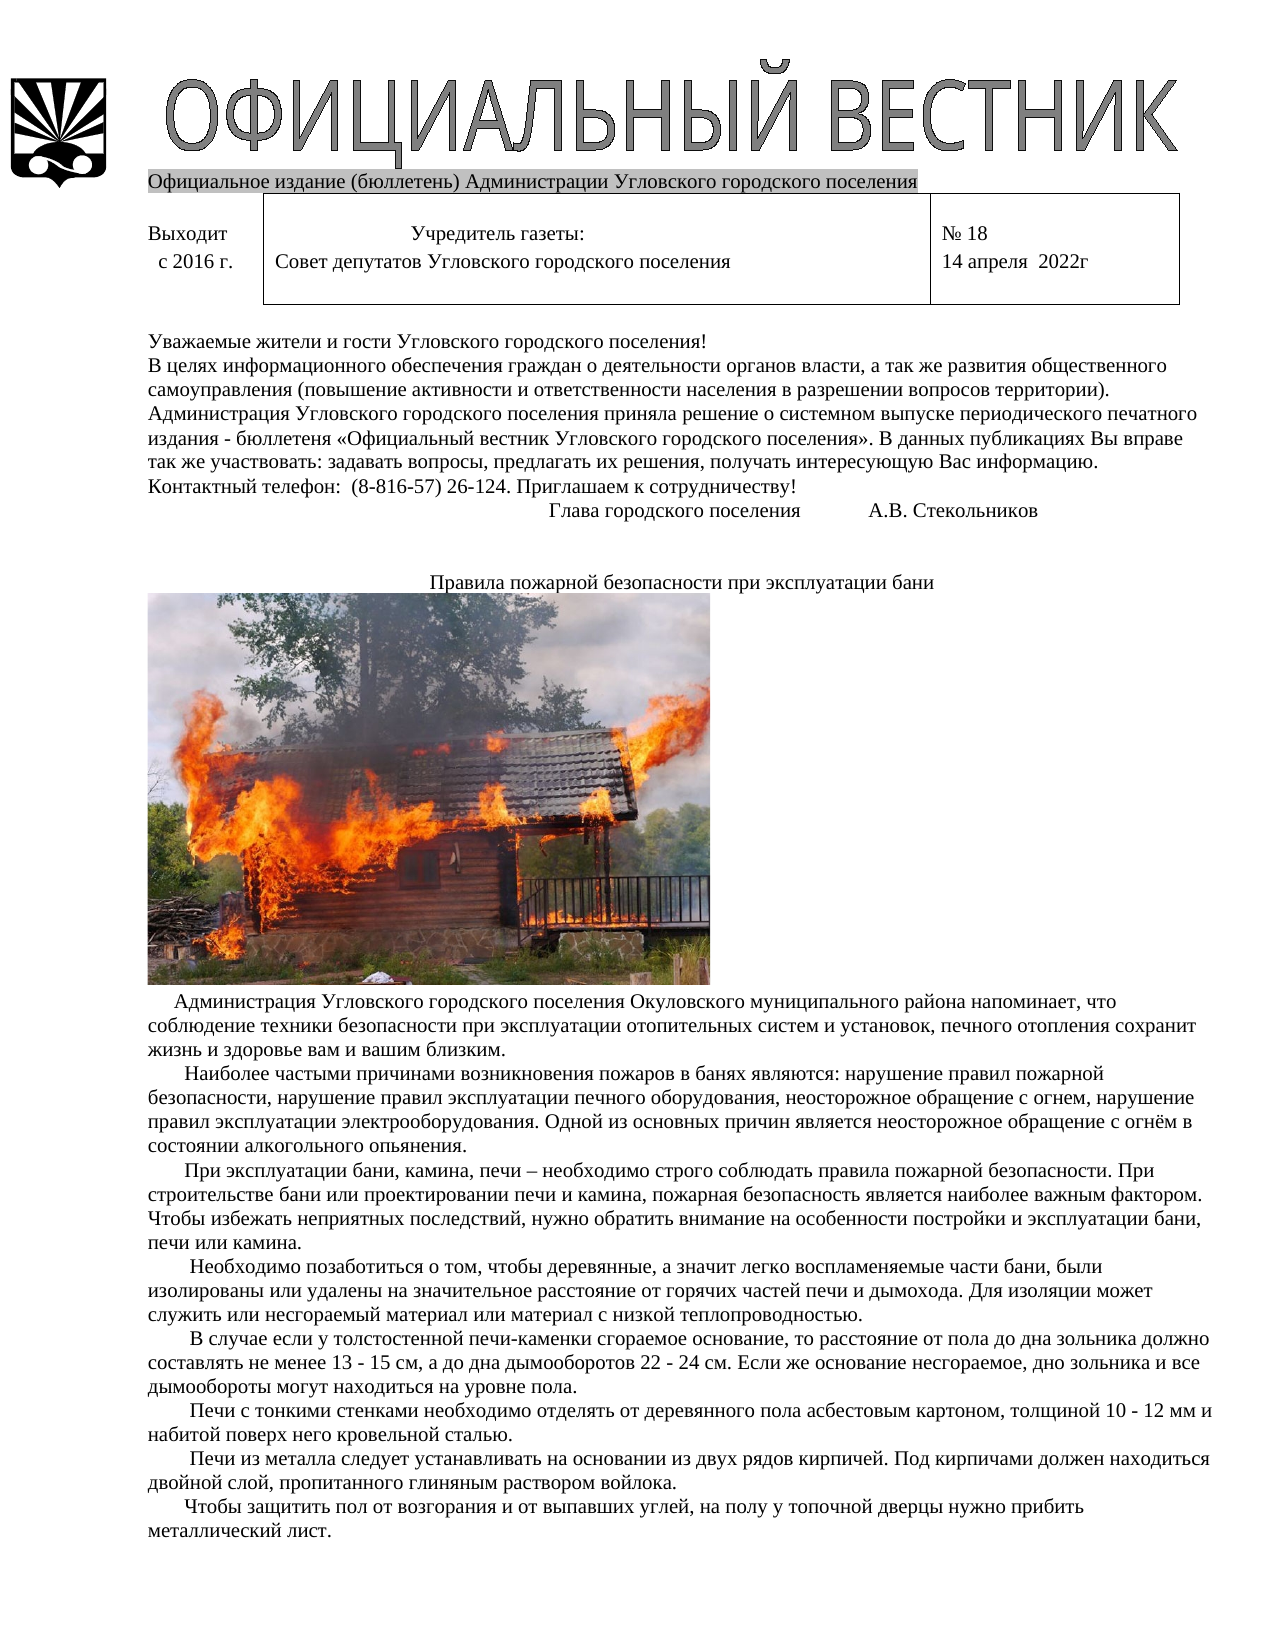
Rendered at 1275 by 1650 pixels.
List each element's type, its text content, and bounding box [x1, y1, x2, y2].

table_header Выходит с . [136, 193, 263, 304]
text Контактный телефон: (8-816-57) 26-124. Приглашаем к сотрудничеству! [148, 473, 1216, 498]
text Уважаемые жители и гости Угловского городского поселения! [148, 329, 1216, 353]
text Печи с тонкими стенками необходимо отделять от деревянного пола асбестовым картоном, толщиной 10 - 12 мм и набитой поверх него кровельной сталью. [148, 1398, 1216, 1446]
table_header Учредитель газеты: Совет депутатов Угловского городского поселения [264, 194, 930, 304]
text Правила пожарной безопасности при эксплуатации бани [148, 570, 1216, 594]
text В целях информационного обеспечения граждан о деятельности органов власти, а так же развития общественного самоуправления (повышение активности и ответственности населения в разрешении вопросов территории). Администрация Угловского городского поселения приняла решение о системном выпуске периодического печатного издания - бюллетеня «Официальный вестник Угловского городского поселения». В данных публикациях Вы вправе так же участвовать: задавать вопросы, предлагать их решения, получать интересующую Вас информацию. [148, 353, 1216, 473]
picture [147, 593, 711, 985]
text При эксплуатации бани, камина, печи – необходимо строго соблюдать правила пожарной безопасности. При строительстве бани или проектировании печи и камина, пожарная безопасность является наиболее важным фактором. Чтобы избежать неприятных последствий, нужно обратить внимание на особенности постройки и эксплуатации бани, печи или камина. [148, 1157, 1216, 1254]
text Печи из металла следует устанавливать на основании из двух рядов кирпичей. Под кирпичами должен находиться двойной слой, пропитанного глиняным раствором войлока. [148, 1446, 1216, 1494]
text Администрация Угловского городского поселения Окуловского муниципального района напоминает, что соблюдение техники безопасности при эксплуатации отопительных систем и установок, печного отопления сохранит жизнь и здоровье вам и вашим близким. [148, 989, 1216, 1061]
text В случае если у толстостенной печи-каменки сгораемое основание, то расстояние от пола до дна зольника должно составлять не менее 13 - 15 см, а до дна дымооборотов 22 - 24 см. Если же основание несгораемое, дно зольника и все дымообороты могут находиться на уровне пола. [148, 1326, 1216, 1398]
text Необходимо позаботиться о том, чтобы деревянные, а значит легко воспламеняемые части бани, были изолированы или удалены на значительное расстояние от горячих частей печи и дымохода. Для изоляции может служить или несгораемый материал или материал с низкой теплопроводностью. [148, 1254, 1216, 1326]
text Глава городского поселения А.В. Стекольников [148, 498, 1216, 522]
text Наиболее частыми причинами возникновения пожаров в банях являются: нарушение правил пожарной безопасности, нарушение правил эксплуатации печного оборудования, неосторожное обращение с огнем, нарушение правил эксплуатации электрооборудования. Одной из основных причин является неосторожное обращение с огнём в состоянии алкогольного опьянения. [148, 1061, 1216, 1157]
text Чтобы защитить пол от возгорания и от выпавших углей, на полу у топочной дверцы нужно прибить металлический лист. [148, 1494, 1216, 1542]
text Официальное издание (бюллетень) Администрации Угловского городского поселения [402, 168, 1216, 193]
table_header № 18 14 апреля 2022г [931, 194, 1179, 304]
